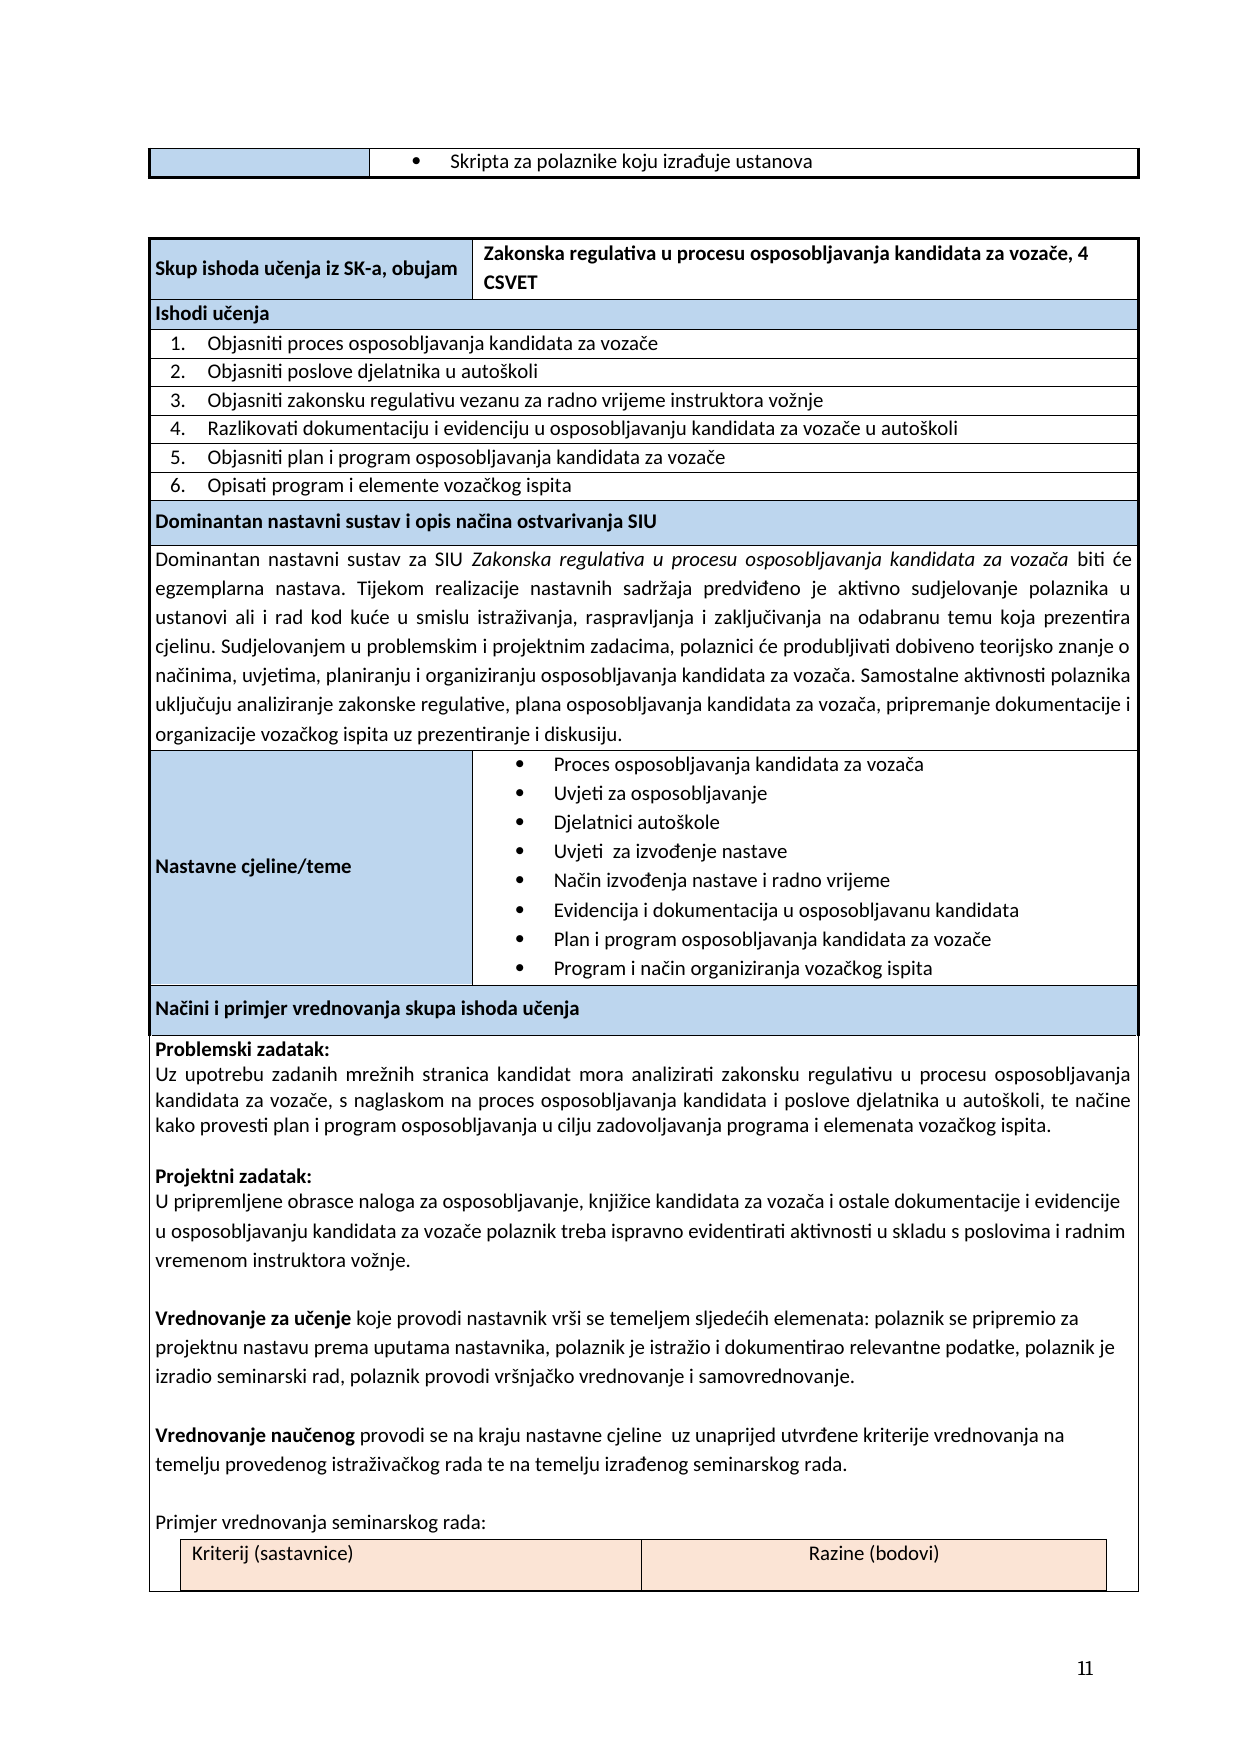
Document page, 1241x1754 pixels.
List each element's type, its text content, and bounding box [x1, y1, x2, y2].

table_header Zakonska regulativa u procesu osposobljavanja kandidata za vozače, 4 CSVET [473, 240, 1137, 299]
table_cell Objasniti zakonsku regulativu vezanu za radno vrijeme instruktora vožnje [151, 387, 1137, 414]
table_header Skup ishoda učenja iz SK-a, obujam [151, 240, 472, 299]
table_cell Nastavne cjeline/teme [151, 751, 472, 984]
table_cell Razlikovati dokumentaciju i evidenciju u osposobljavanju kandidata za vozače u autoškoli [151, 416, 1137, 443]
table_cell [370, 149, 1137, 176]
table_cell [150, 1035, 1138, 1591]
table_cell Proces osposobljavanja kandidata za vozača Uvjeti za osposobljavanje Djelatnici autoškole Uvjeti za izvođenje nastave Način izvođenja nastave i radno vrijeme Evidencija i dokumentacija u osposobljavanu kandidata Plan i program osposobljavanja kandidata za vozače Program i način organiziranja vozačkog ispita [473, 751, 1137, 984]
table_cell Dominantan nastavni sustav i opis načina ostvarivanja SIU [151, 501, 1137, 545]
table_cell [151, 149, 369, 176]
table_cell Načini i primjer vrednovanja skupa ishoda učenja [151, 986, 1137, 1035]
table_cell Opisati program i elemente vozačkog ispita [151, 473, 1137, 500]
table_cell Objasniti proces osposobljavanja kandidata za vozače [151, 330, 1137, 357]
table_cell Objasniti plan i program osposobljavanja kandidata za vozače [151, 444, 1137, 472]
table_cell Ishodi učenja [151, 300, 1137, 329]
table_cell Objasniti poslove djelatnika u autoškoli [151, 359, 1137, 386]
table_cell Dominantan nastavni sustav za SIU Zakonska regulativa u procesu osposobljavanja kandidata za vozača biti će egzemplarna nastava. Tijekom realizacije nastavnih sadržaja predviđeno je aktivno sudjelovanje polaznika u ustanovi ali i rad kod kuće u smislu istraživanja, raspravljanja i zaključivanja na odabranu temu koja prezentira cjelinu. Sudjelovanjem u problemskim i projektnim zadacima, polaznici će produbljivati dobiveno teorijsko znanje o načinima, uvjetima, planiranju i organiziranju osposobljavanja kandidata za vozača. Samostalne aktivnosti polaznika uključuju analiziranje zakonske regulative, plana osposobljavanja kandidata za vozača, pripremanje dokumentacije i organizacije vozačkog ispita uz prezentiranje i diskusiju. [151, 546, 1137, 750]
